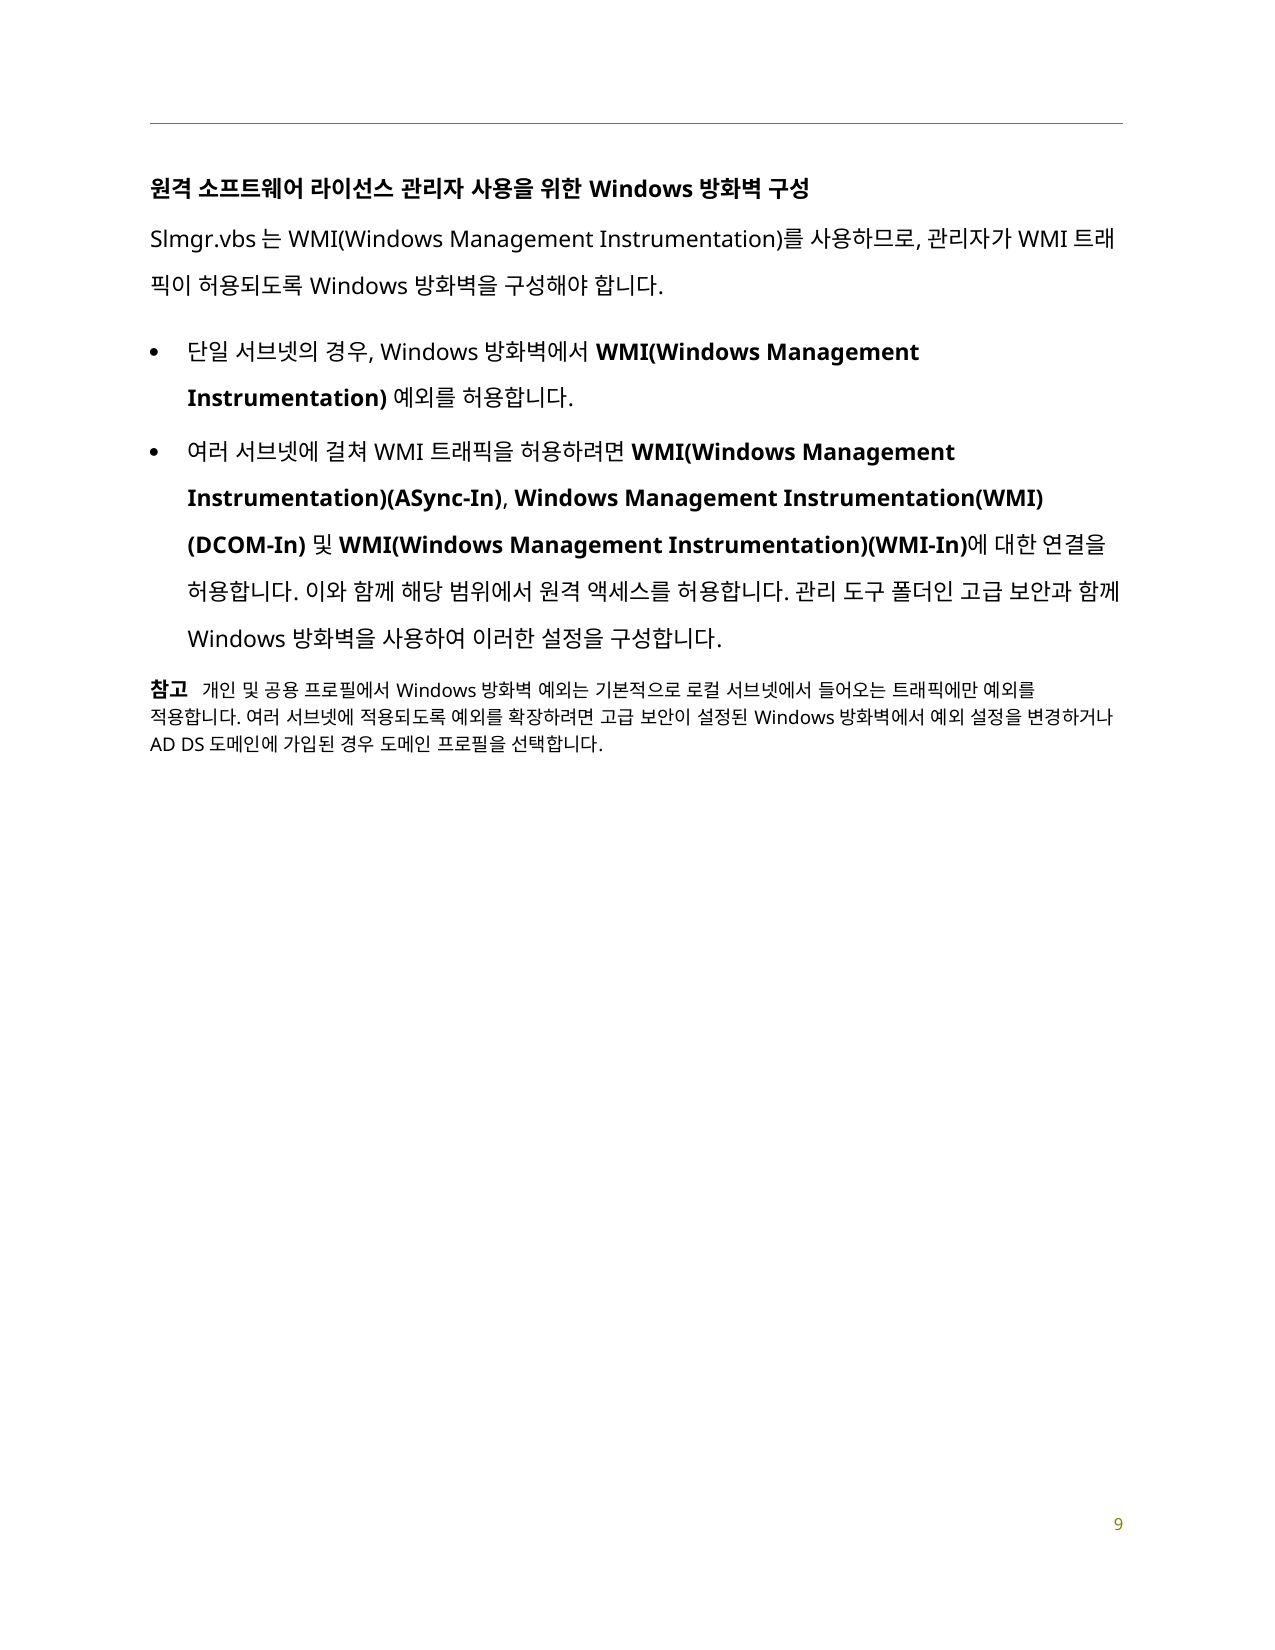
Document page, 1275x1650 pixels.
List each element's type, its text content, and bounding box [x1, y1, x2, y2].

text Slmgr.vbs는 WMI(Windows Management Instrumentation)를 사용하므로, 관리자가 WMI 트래픽이 허용되도록 Windows 방화벽을 구성해야 합니다. [150, 223, 1125, 301]
subtitle 원격 소프트웨어 라이선스 관리자 사용을 위한 Windows 방화벽 구성 [150, 171, 1125, 204]
list 단일 서브넷의 경우, Windows 방화벽에서 WMI(Windows Management Instrumentation) 예외를 허용합니다. [150, 335, 1125, 413]
list 여러 서브넷에 걸쳐 WMI 트래픽을 허용하려면 WMI(Windows Management Instrumentation)(ASync-In), Windows Management Instrumentation(WMI)(DCOM-In) 및 WMI(Windows Management Instrumentation)(WMI-In)에 대한 연결을 허용합니다. 이와 함께 해당 범위에서 원격 액세스를 허용합니다. 관리 도구 폴더인 고급 보안과 함께 Windows 방화벽을 사용하여 이러한 설정을 구성합니다. [150, 435, 1125, 654]
text 참고 개인 및 공용 프로필에서 Windows 방화벽 예외는 기본적으로 로컬 서브넷에서 들어오는 트래픽에만 예외를 적용합니다. 여러 서브넷에 적용되도록 예외를 확장하려면 고급 보안이 설정된 Windows 방화벽에서 예외 설정을 변경하거나 AD DS 도메인에 가입된 경우 도메인 프로필을 선택합니다. [150, 676, 1125, 757]
